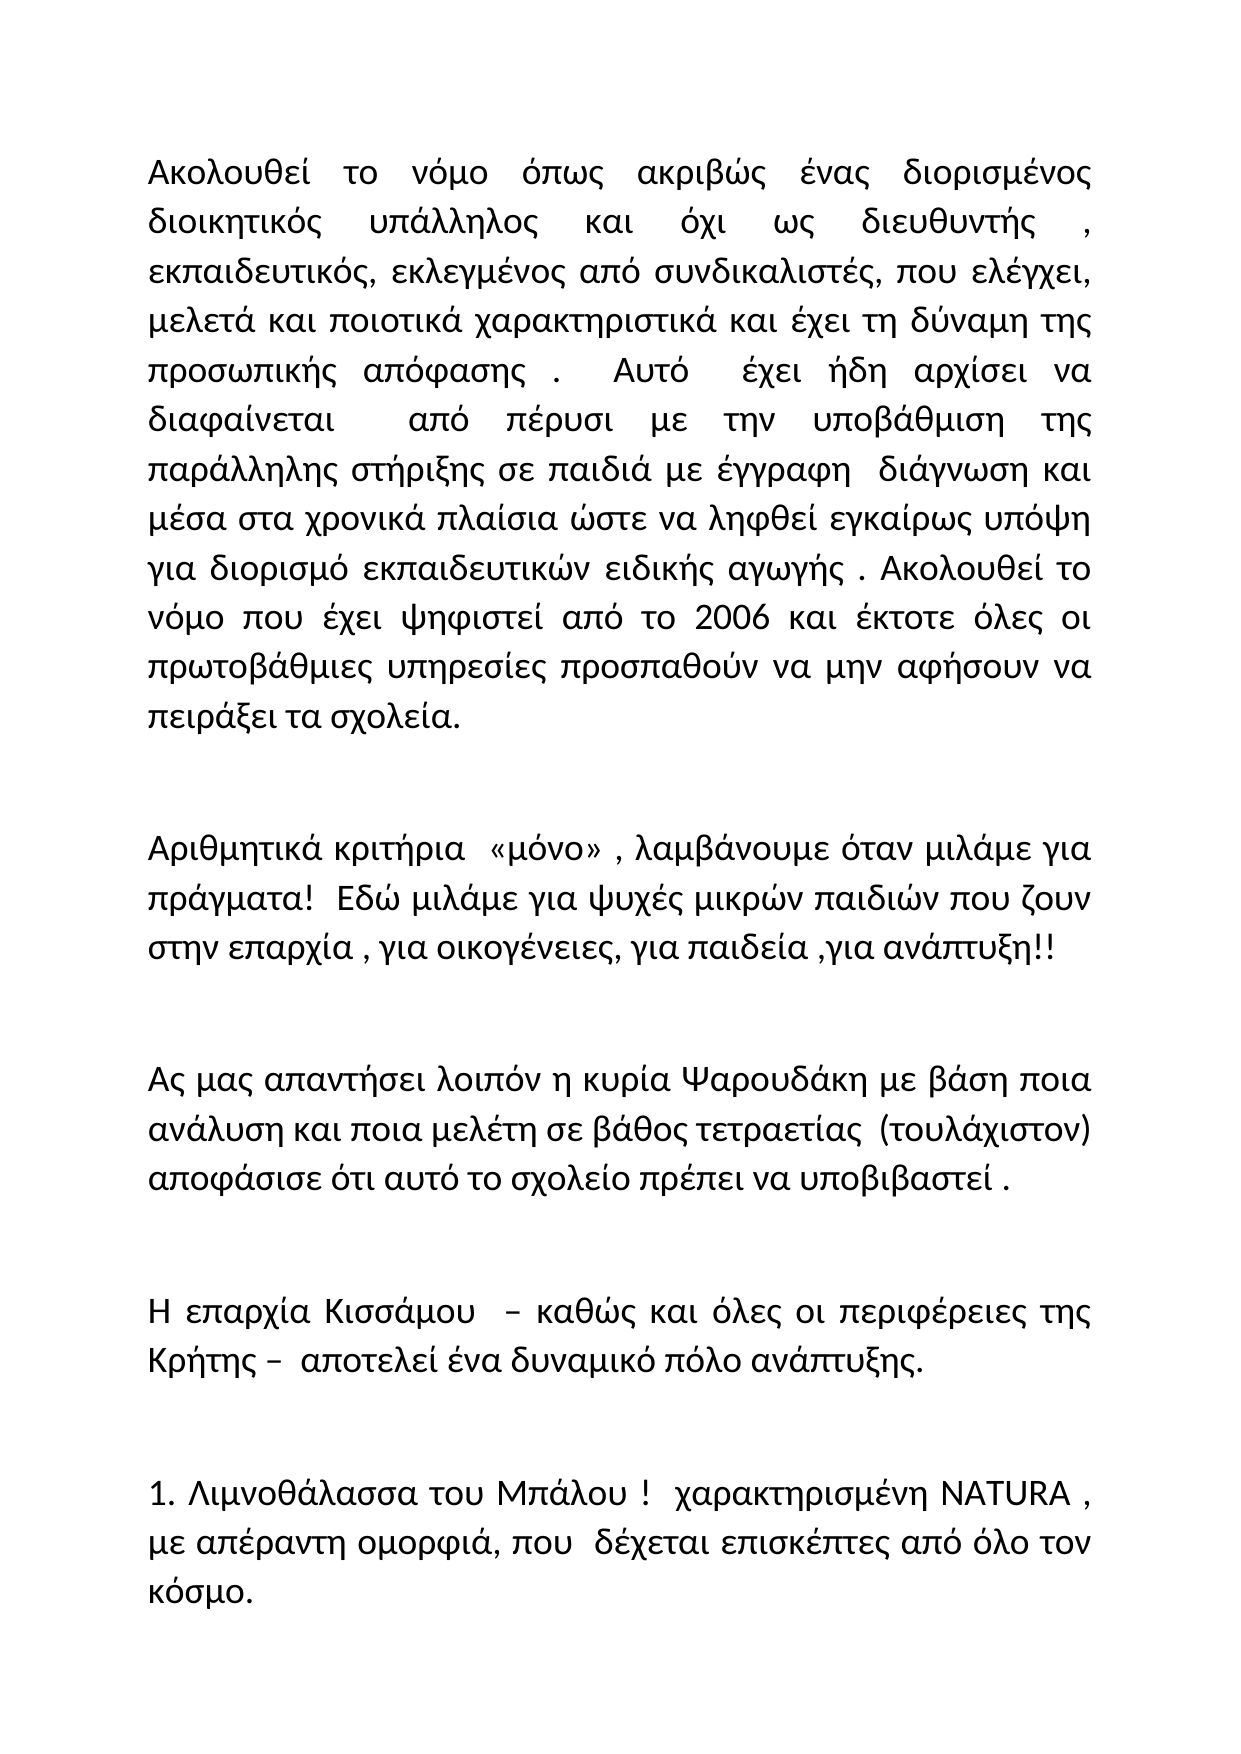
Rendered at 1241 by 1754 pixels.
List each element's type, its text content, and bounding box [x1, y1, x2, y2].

text Ας μας απαντήσει λοιπόν η κυρία Ψαρουδάκη με βάση ποια ανάλυση και ποια μελέτη σε βάθος τετραετίας (τουλάχιστον) αποφάσισε ότι αυτό το σχολείο πρέπει να υποβιβαστεί . [148, 1055, 1093, 1200]
text Αριθμητικά κριτήρια «μόνο» , λαμβάνουμε όταν μιλάμε για πράγματα! Εδώ μιλάμε για ψυχές μικρών παιδιών που ζουν στην επαρχία , για οικογένειες, για παιδεία ,για ανάπτυξη!! [148, 824, 1093, 969]
text 1. Λιμνοθάλασσα του Μπάλου ! χαρακτηρισμένη NATURA , με απέραντη ομορφιά, που δέχεται επισκέπτες από όλο τον κόσμο. [148, 1468, 1093, 1613]
text Ακολουθεί το νόμο όπως ακριβώς ένας διορισμένος διοικητικός υπάλληλος και όχι ως διευθυντής , εκπαιδευτικός, εκλεγμένος από συνδικαλιστές, που ελέγχει, μελετά και ποιοτικά χαρακτηριστικά και έχει τη δύναμη της προσωπικής απόφασης . Αυτό έχει ήδη αρχίσει να διαφαίνεται από πέρυσι με την υποβάθμιση της παράλληλης στήριξης σε παιδιά με έγγραφη διάγνωση και μέσα στα χρονικά πλαίσια ώστε να ληφθεί εγκαίρως υπόψη για διορισμό εκπαιδευτικών ειδικής αγωγής . Ακολουθεί το νόμο που έχει ψηφιστεί από το 2006 και έκτοτε όλες οι πρωτοβάθμιες υπηρεσίες προσπαθούν να μην αφήσουν να πειράξει τα σχολεία. [148, 148, 1093, 738]
text Η επαρχία Κισσάμου – καθώς και όλες οι περιφέρειες της Κρήτης – αποτελεί ένα δυναμικό πόλο ανάπτυξης. [148, 1287, 1093, 1382]
